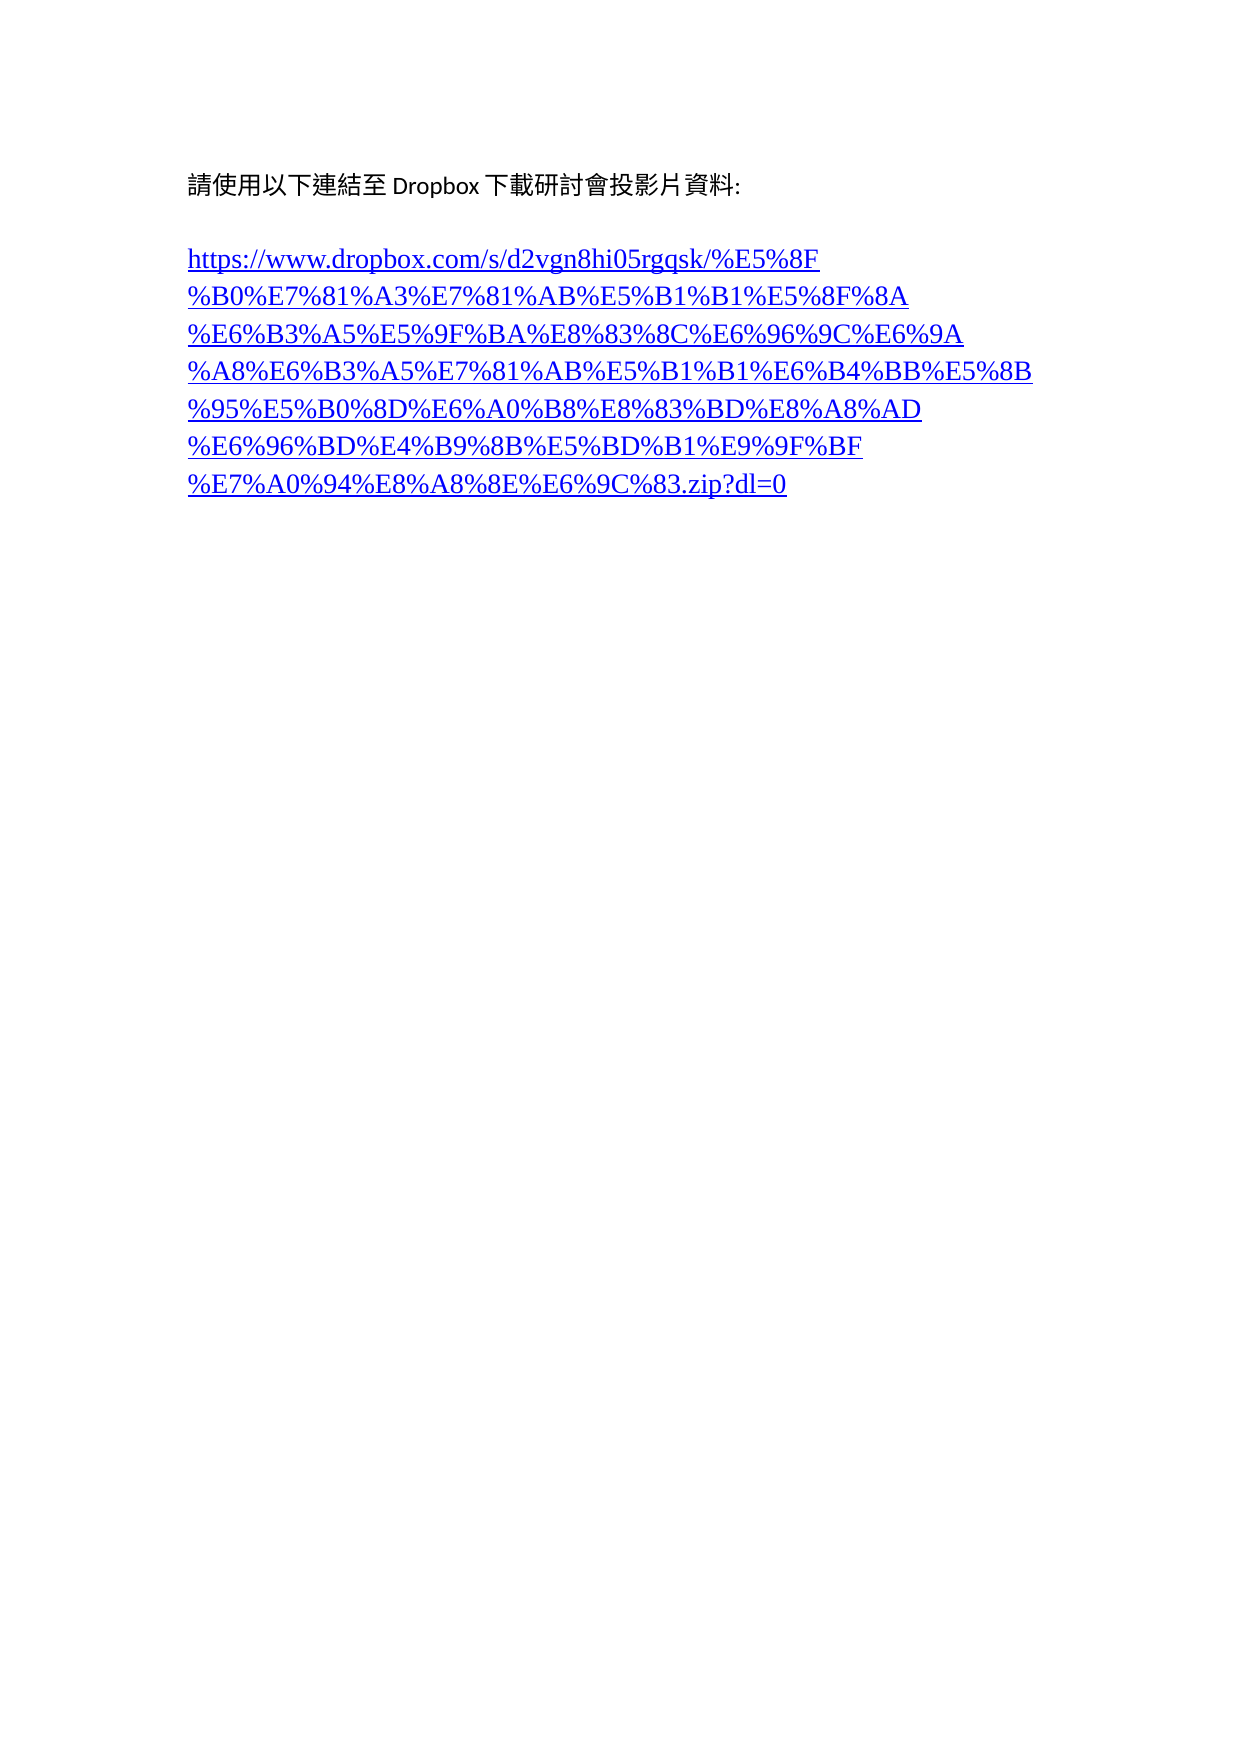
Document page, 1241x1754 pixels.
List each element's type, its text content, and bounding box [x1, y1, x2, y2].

text 請使用以下連結至Dropbox下載研討會投影片資料: [187, 164, 1053, 202]
text https://www.dropbox.com/s/d2vgn8hi05rgqsk/%E5%8F%B0%E7%81%A3%E7%81%AB%E5%B1%B1%E5%8F%8A%E6%B3%A5%E5%9F%BA%E8%83%8C%E6%96%9C%E6%9A%A8%E6%B3%A5%E7%81%AB%E5%B1%B1%E6%B4%BB%E5%8B%95%E5%B0%8D%E6%A0%B8%E8%83%BD%E8%A8%AD%E6%96%BD%E4%B9%8B%E5%BD%B1%E9%9F%BF%E7%A0%94%E8%A8%8E%E6%9C%83.zip?dl=0 [187, 239, 1053, 502]
